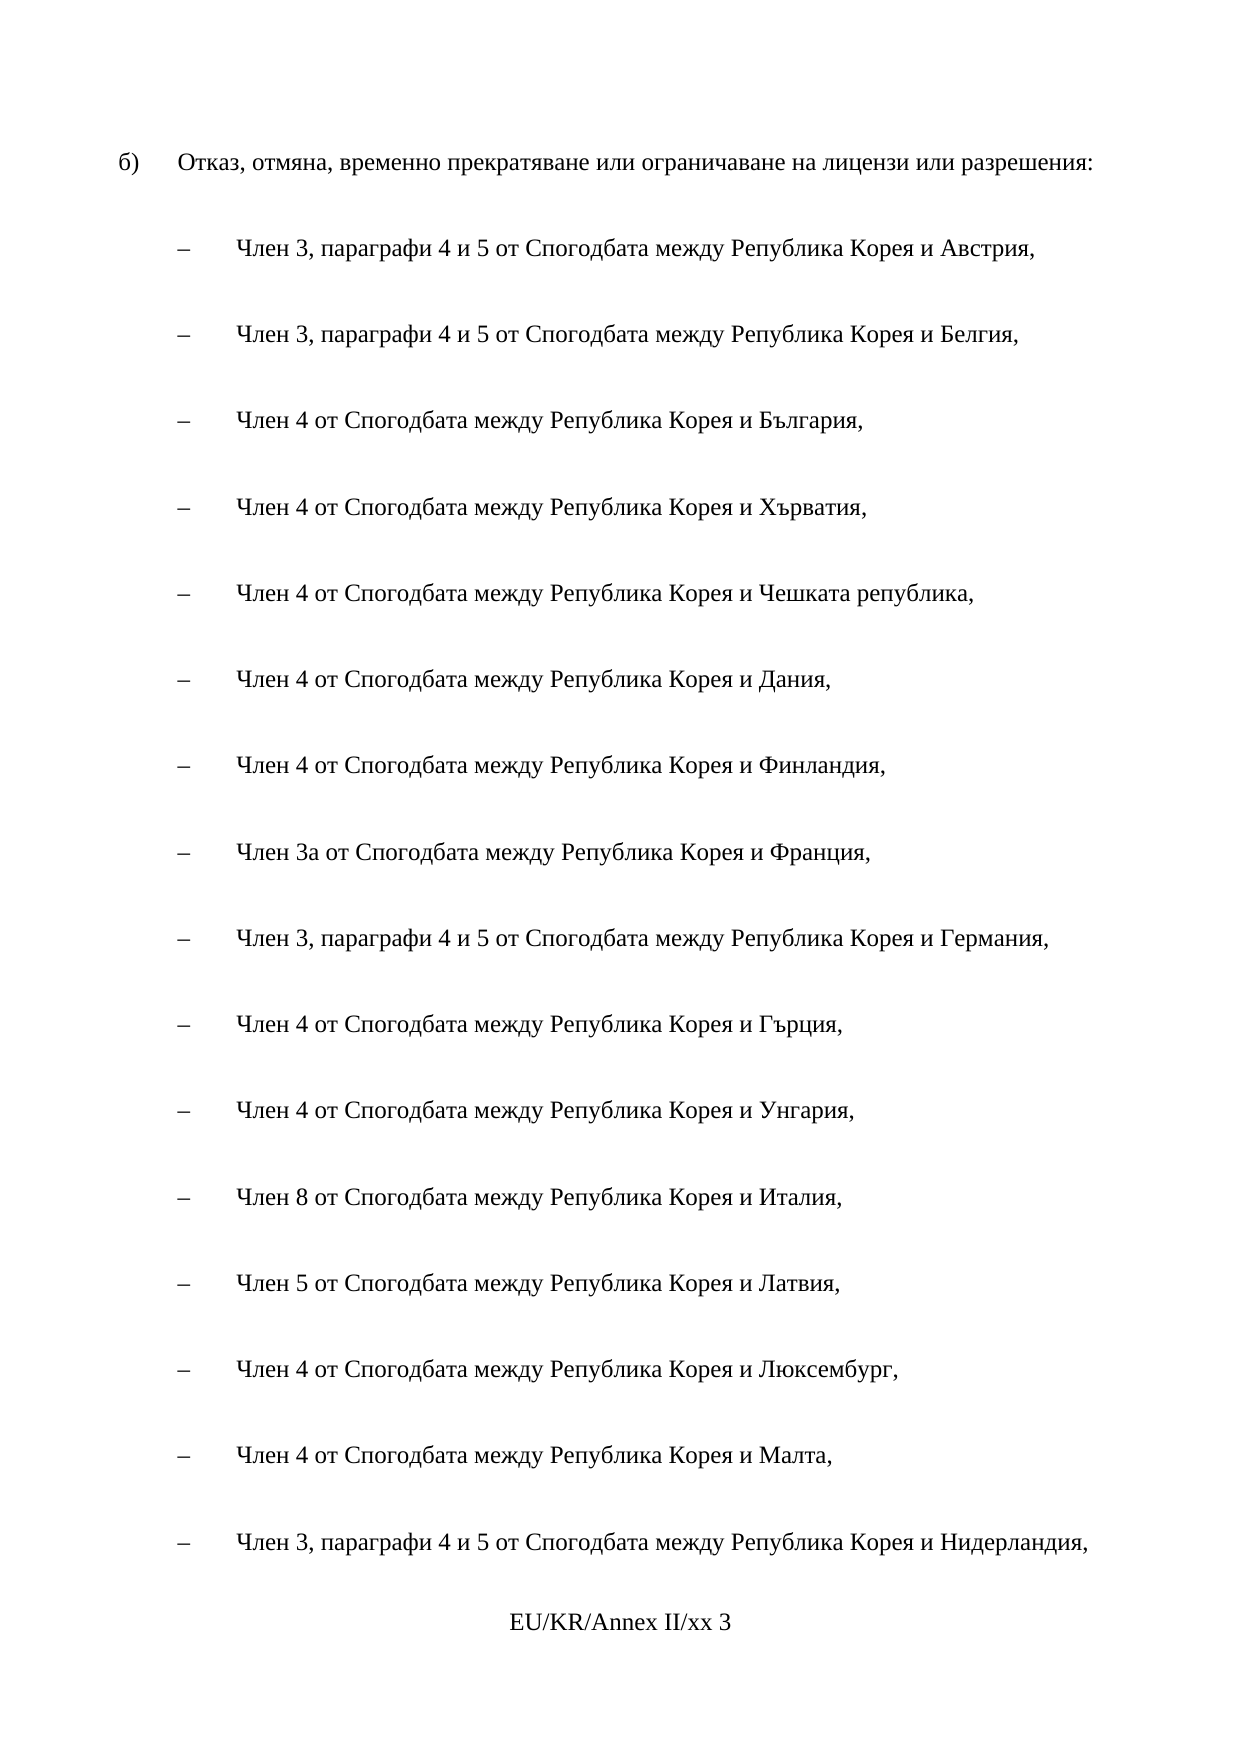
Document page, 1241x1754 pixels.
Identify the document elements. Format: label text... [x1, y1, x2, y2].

text – Член 3, параграфи 4 и 5 от Спогодбата между Република Корея и Нидерландия, [118, 1527, 1122, 1556]
text – Член 3, параграфи 4 и 5 от Спогодбата между Република Корея и Германия, [118, 923, 1122, 952]
text – Член 4 от Спогодбата между Република Корея и Чешката република, [118, 578, 1122, 607]
text – Член 8 от Спогодбата между Република Корея и Италия, [118, 1182, 1122, 1211]
text – Член 4 от Спогодбата между Република Корея и Малта, [118, 1441, 1122, 1469]
text – Член 4 от Спогодбата между Република Корея и Финландия, [118, 751, 1122, 779]
text – Член 3, параграфи 4 и 5 от Спогодбата между Република Корея и Австрия, [118, 233, 1122, 262]
text – Член 4 от Спогодбата между Република Корея и Хърватия, [118, 492, 1122, 521]
text – Член 4 от Спогодбата между Република Корея и Люксембург, [118, 1354, 1122, 1383]
text б) Отказ, отмяна, временно прекратяване или ограничаване на лицензи или разрешения: [118, 147, 1122, 176]
text – Член 4 от Спогодбата между Република Корея и Унгария, [118, 1096, 1122, 1124]
text – Член 4 от Спогодбата между Република Корея и България, [118, 406, 1122, 434]
text – Член 3, параграфи 4 и 5 от Спогодбата между Република Корея и Белгия, [118, 319, 1122, 348]
text – Член 4 от Спогодбата между Република Корея и Гърция, [118, 1009, 1122, 1038]
text – Член 5 от Спогодбата между Република Корея и Латвия, [118, 1268, 1122, 1297]
text – Член 3а от Спогодбата между Република Корея и Франция, [118, 837, 1122, 866]
text – Член 4 от Спогодбата между Република Корея и Дания, [118, 664, 1122, 693]
